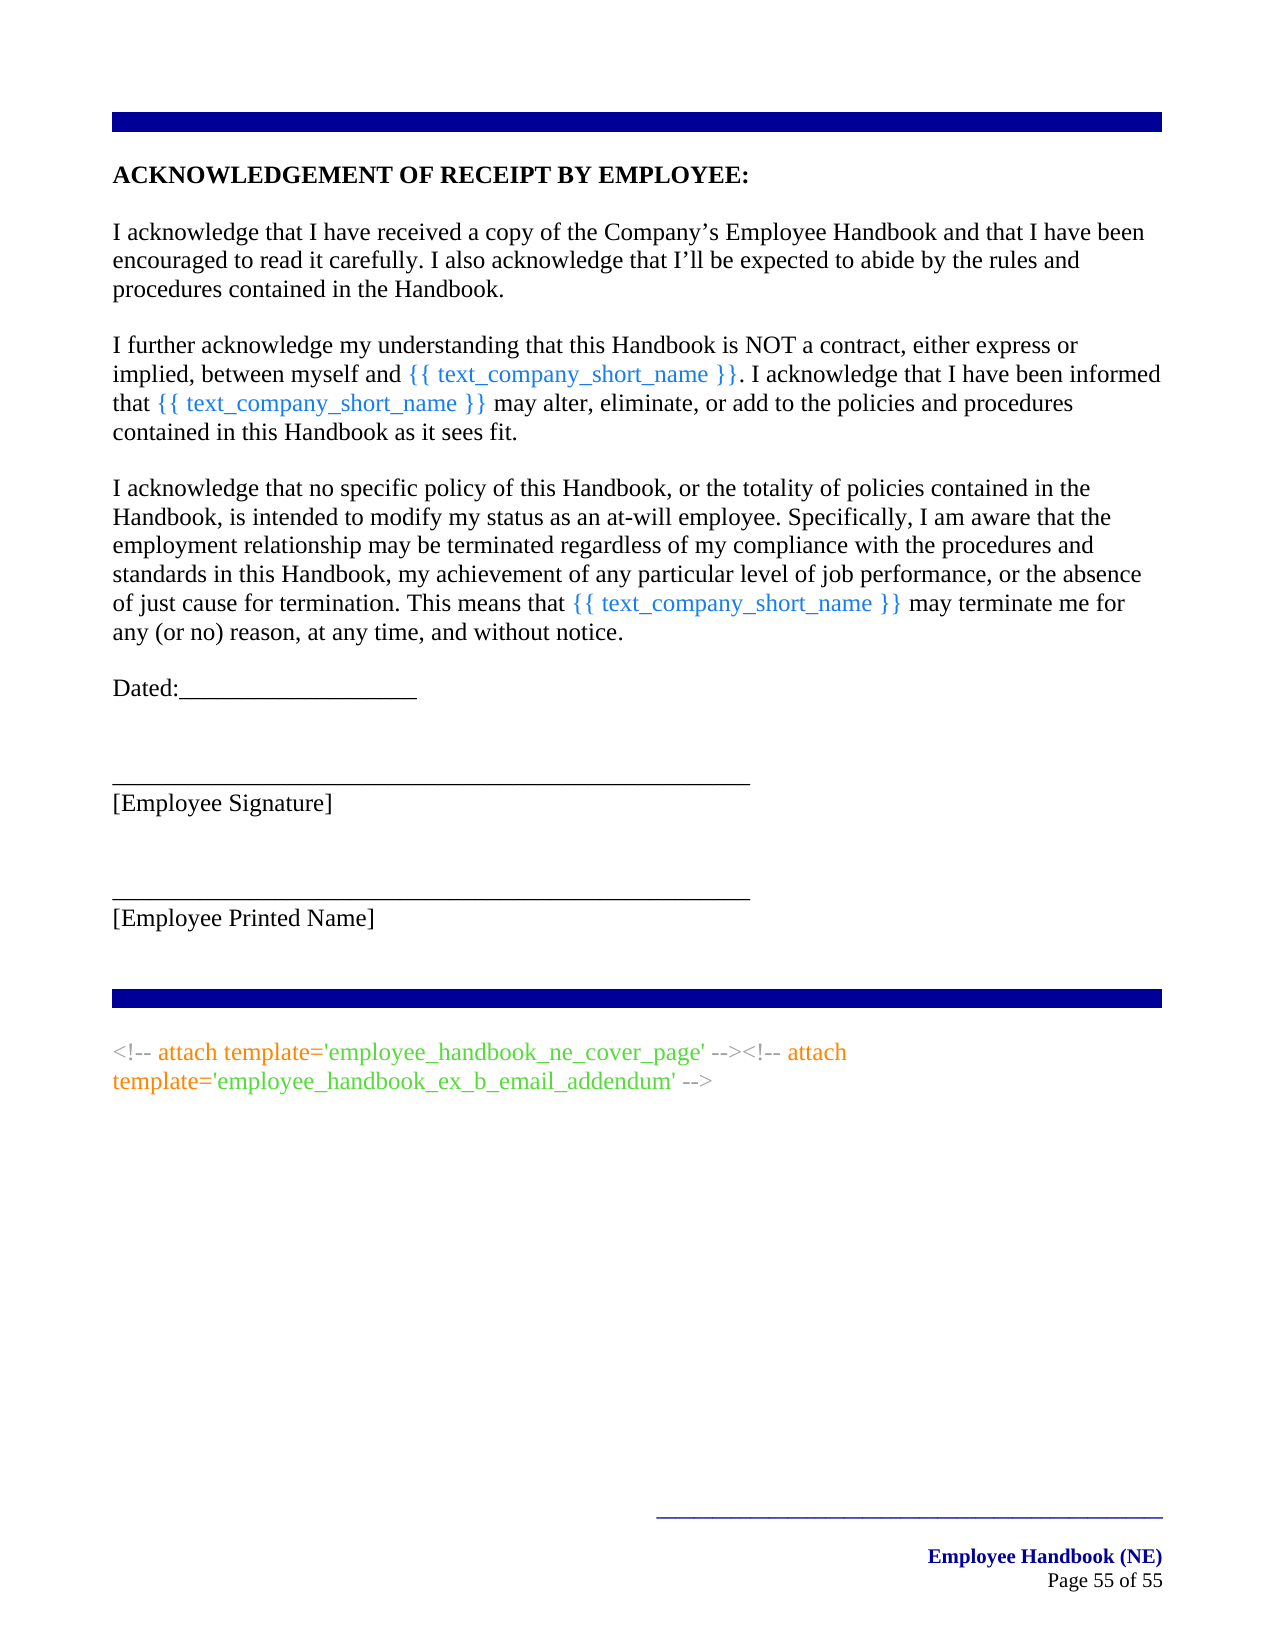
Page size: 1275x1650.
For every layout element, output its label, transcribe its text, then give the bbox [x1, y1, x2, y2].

text ACKNOWLEDGEMENT OF RECEIPT BY EMPLOYEE: [112, 160, 1162, 189]
text ___________________________________________________ [Employee Printed Name] [112, 874, 1162, 932]
text I further acknowledge my understanding that this Handbook is NOT a contract, either express or implied, between myself and . I acknowledge that I have been informed that may alter, eliminate, or add to the policies and procedures contained in this Handbook as it sees fit. [112, 330, 1162, 445]
text Dated:___________________ [112, 673, 1162, 702]
text I acknowledge that no specific policy of this Handbook, or the totality of policies contained in the Handbook, is intended to modify my status as an at-will employee. Specifically, I am aware that the employment relationship may be terminated regardless of my compliance with the procedures and standards in this Handbook, my achievement of any particular level of job performance, or the absence of just cause for termination. This means that may terminate me for any (or no) reason, at any time, and without notice. [112, 473, 1162, 645]
text I acknowledge that I have received a copy of the Company’s Employee Handbook and that I have been encouraged to read it carefully. I also acknowledge that I’ll be expected to abide by the rules and procedures contained in the Handbook. [112, 217, 1162, 303]
text ___________________________________________________ [112, 759, 1162, 788]
text [Employee Signature] [112, 788, 1162, 817]
